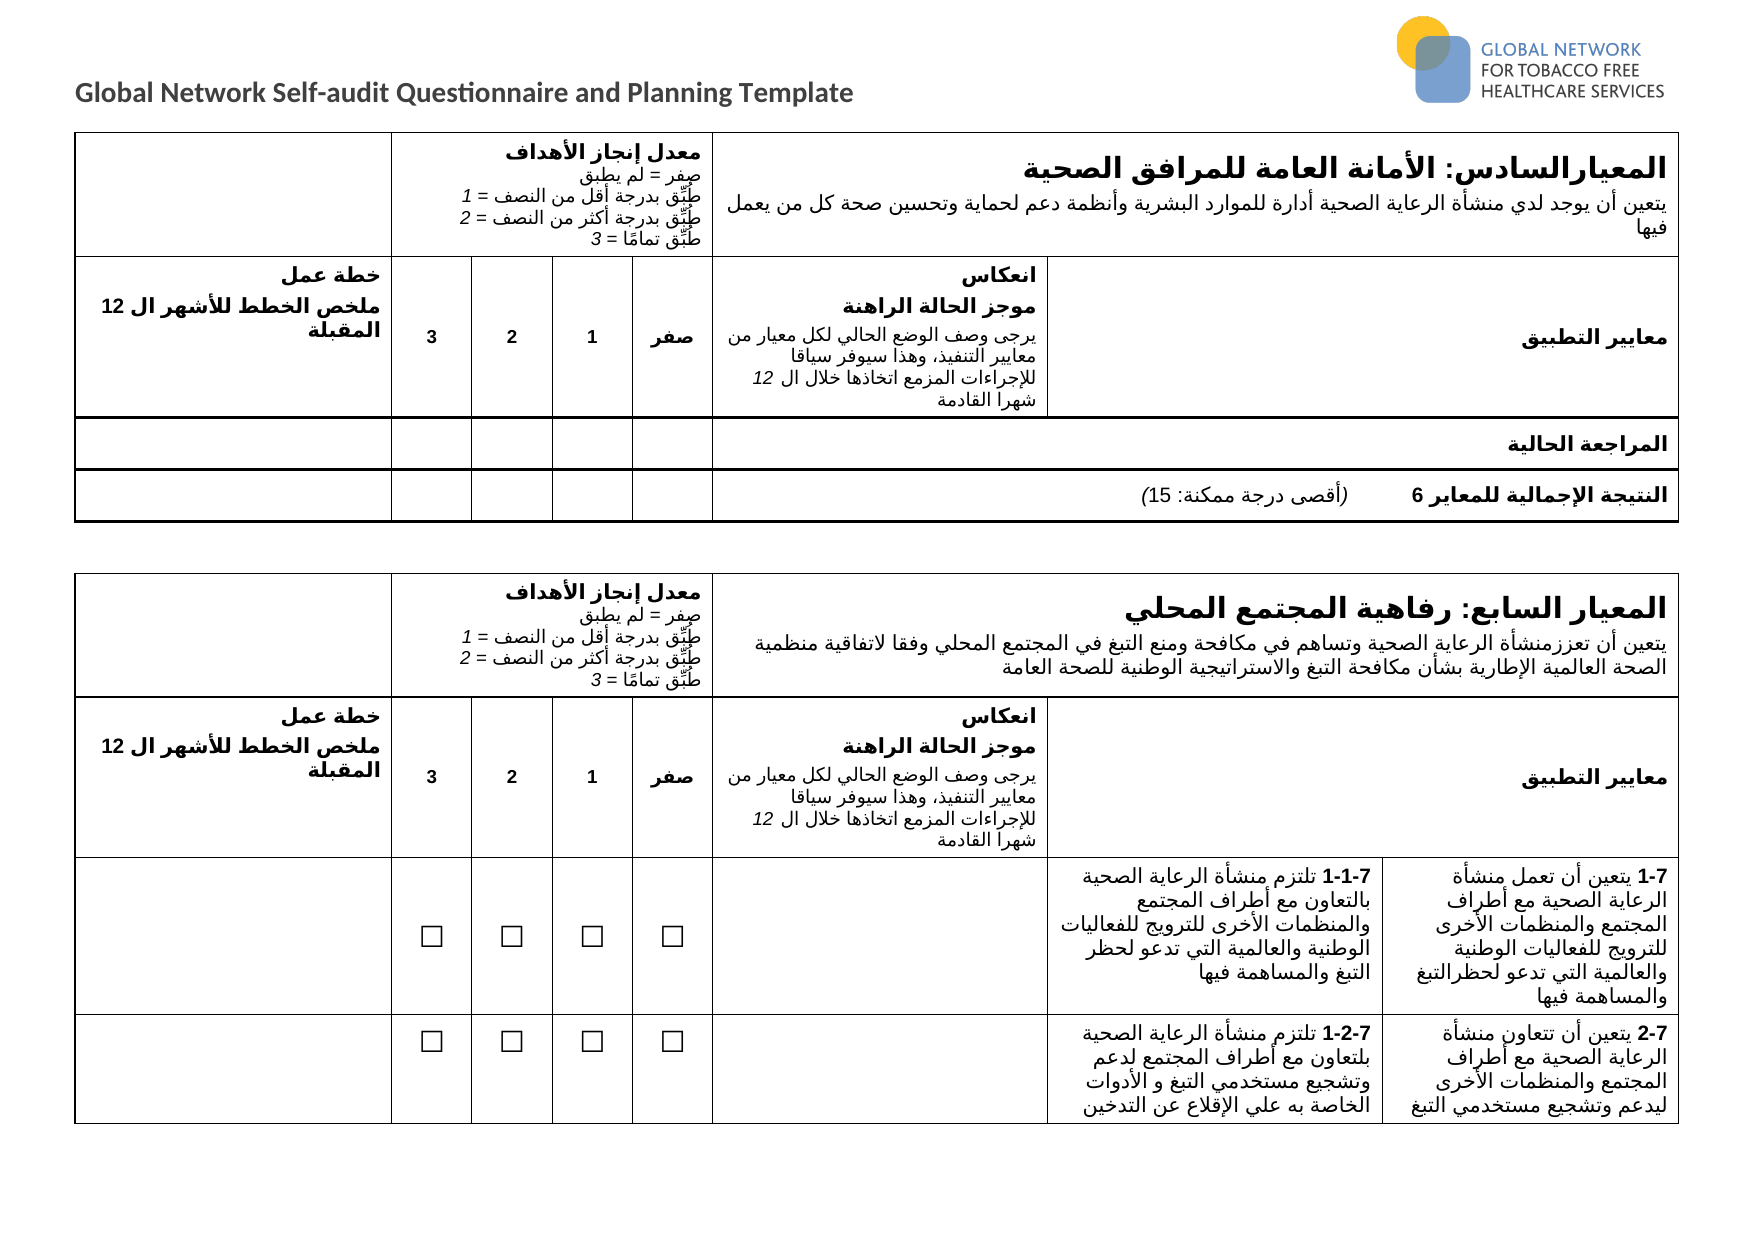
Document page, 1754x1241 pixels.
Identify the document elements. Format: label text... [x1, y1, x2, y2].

table_cell 2-7 يتعين أن تتعاون منشأة الرعاية الصحية مع أطراف المجتمع والمنظمات الأخرى ليدعم وتشجيع مستخدمي التبغ والأدوات الخاصة به علي الإقلاع عن التدخين, وتأخذ في اعتبارها الاحتياجات الخاصية للفئات المحددة المستهدفة (النساء والمراهقين والمهاجرين والمحرومين والفئات الأخرى) [1383, 1015, 1678, 1123]
table_cell [472, 471, 552, 519]
table_cell 2 [472, 257, 552, 416]
table_cell معايير التطبيق [1048, 698, 1678, 857]
table_cell [76, 858, 391, 1014]
table_cell [392, 858, 471, 1014]
table_header [76, 133, 391, 256]
table_cell معايير التطبيق [1048, 257, 1678, 416]
table_header المعيار السابع: رفاهية المجتمع المحلي يتعين أن تعززمنشأة الرعاية الصحية وتساهم في مكافحة ومنع التبغ في المجتمع المحلي وفقا لاتفاقية منظمية الصحة العالمية الإطارية بشأن مكافحة التبغ والاستراتيجية الوطنية للصحة العامة [713, 574, 1678, 696]
table_cell [553, 1015, 632, 1123]
table_cell صفر [633, 257, 712, 416]
table_cell [76, 1015, 391, 1123]
table_cell 1-7 يتعين أن تعمل منشأة الرعاية الصحية مع أطراف المجتمع والمنظمات الأخرى للترويج للفعاليات الوطنية والعالمية التي تدعو لحظرالتبغ والمساهمة فيها [1383, 858, 1678, 1014]
table_cell [472, 419, 552, 468]
table_cell 3 [392, 257, 471, 416]
table_cell [713, 1015, 1047, 1123]
table_header معدل إنجاز الأهداف صفر = لم يطبق 1 = طُبِّق بدرجة أقل من النصف 2 = طُبِّق بدرجة أكثر من النصف 3 = طُبِّق تمامًا [392, 574, 712, 696]
table_cell [633, 471, 712, 519]
table_cell 1 [553, 698, 632, 857]
table_cell [633, 1015, 712, 1123]
table_cell [553, 419, 632, 468]
picture [1396, 16, 1672, 108]
table_cell [553, 858, 632, 1014]
table_cell [76, 419, 391, 468]
table_cell انعكاس موجز الحالة الراهنة يرجى وصف الوضع الحالي لكل معيار من معايير التنفيذ، وهذا سيوفر سياقا للإجراءات المزمع اتخاذها خلال ال 12 شهرا القادمة [713, 257, 1047, 416]
table_cell صفر [633, 698, 712, 857]
table_cell [392, 471, 471, 519]
table_cell 1 [553, 257, 632, 416]
table_cell [392, 419, 471, 468]
table_header المعيارالسادس: الأمانة العامة للمرافق الصحية يتعين أن يوجد لدي منشأة الرعاية الصحية أدارة للموارد البشرية وأنظمة دعم لحماية وتحسين صحة كل من يعمل فيها [713, 133, 1678, 256]
table_cell [713, 858, 1047, 1014]
table_cell انعكاس موجز الحالة الراهنة يرجى وصف الوضع الحالي لكل معيار من معايير التنفيذ، وهذا سيوفر سياقا للإجراءات المزمع اتخاذها خلال ال 12 شهرا القادمة [713, 698, 1047, 857]
table_cell [472, 858, 552, 1014]
table_cell (أقصى درجة ممكنة: 15) النتيجة الإجمالية للمعاير 6 [713, 471, 1678, 519]
table_cell [633, 419, 712, 468]
table_cell 3 [392, 698, 471, 857]
table_header [76, 574, 391, 696]
table_cell المراجعة الحالية [713, 419, 1678, 468]
table_cell [633, 858, 712, 1014]
table_header معدل إنجاز الأهداف صفر = لم يطبق 1 = طُبِّق بدرجة أقل من النصف 2 = طُبِّق بدرجة أكثر من النصف 3 = طُبِّق تمامًا [392, 133, 712, 256]
table_cell 1-1-7 تلتزم منشأة الرعاية الصحية بالتعاون مع أطراف المجتمع والمنظمات الأخرى للترويج للفعاليات الوطنية والعالمية التي تدعو لحظر التبغ والمساهمة فيها [1048, 858, 1382, 1014]
table_cell [553, 471, 632, 519]
table_cell خطة عمل ملخص الخطط للأشهر ال 12 المقبلة [76, 698, 391, 857]
table_cell [76, 471, 391, 519]
table_cell 2 [472, 698, 552, 857]
table_cell [392, 1015, 471, 1123]
table_cell [472, 1015, 552, 1123]
table_cell 1-2-7 تلتزم منشأة الرعاية الصحية بلتعاون مع أطراف المجتمع لدعم وتشجيع مستخدمي التبغ و الأدوات الخاصة به علي الإقلاع عن التدخين [1048, 1015, 1382, 1123]
table_cell خطة عمل ملخص الخطط للأشهر ال 12 المقبلة [76, 257, 391, 416]
